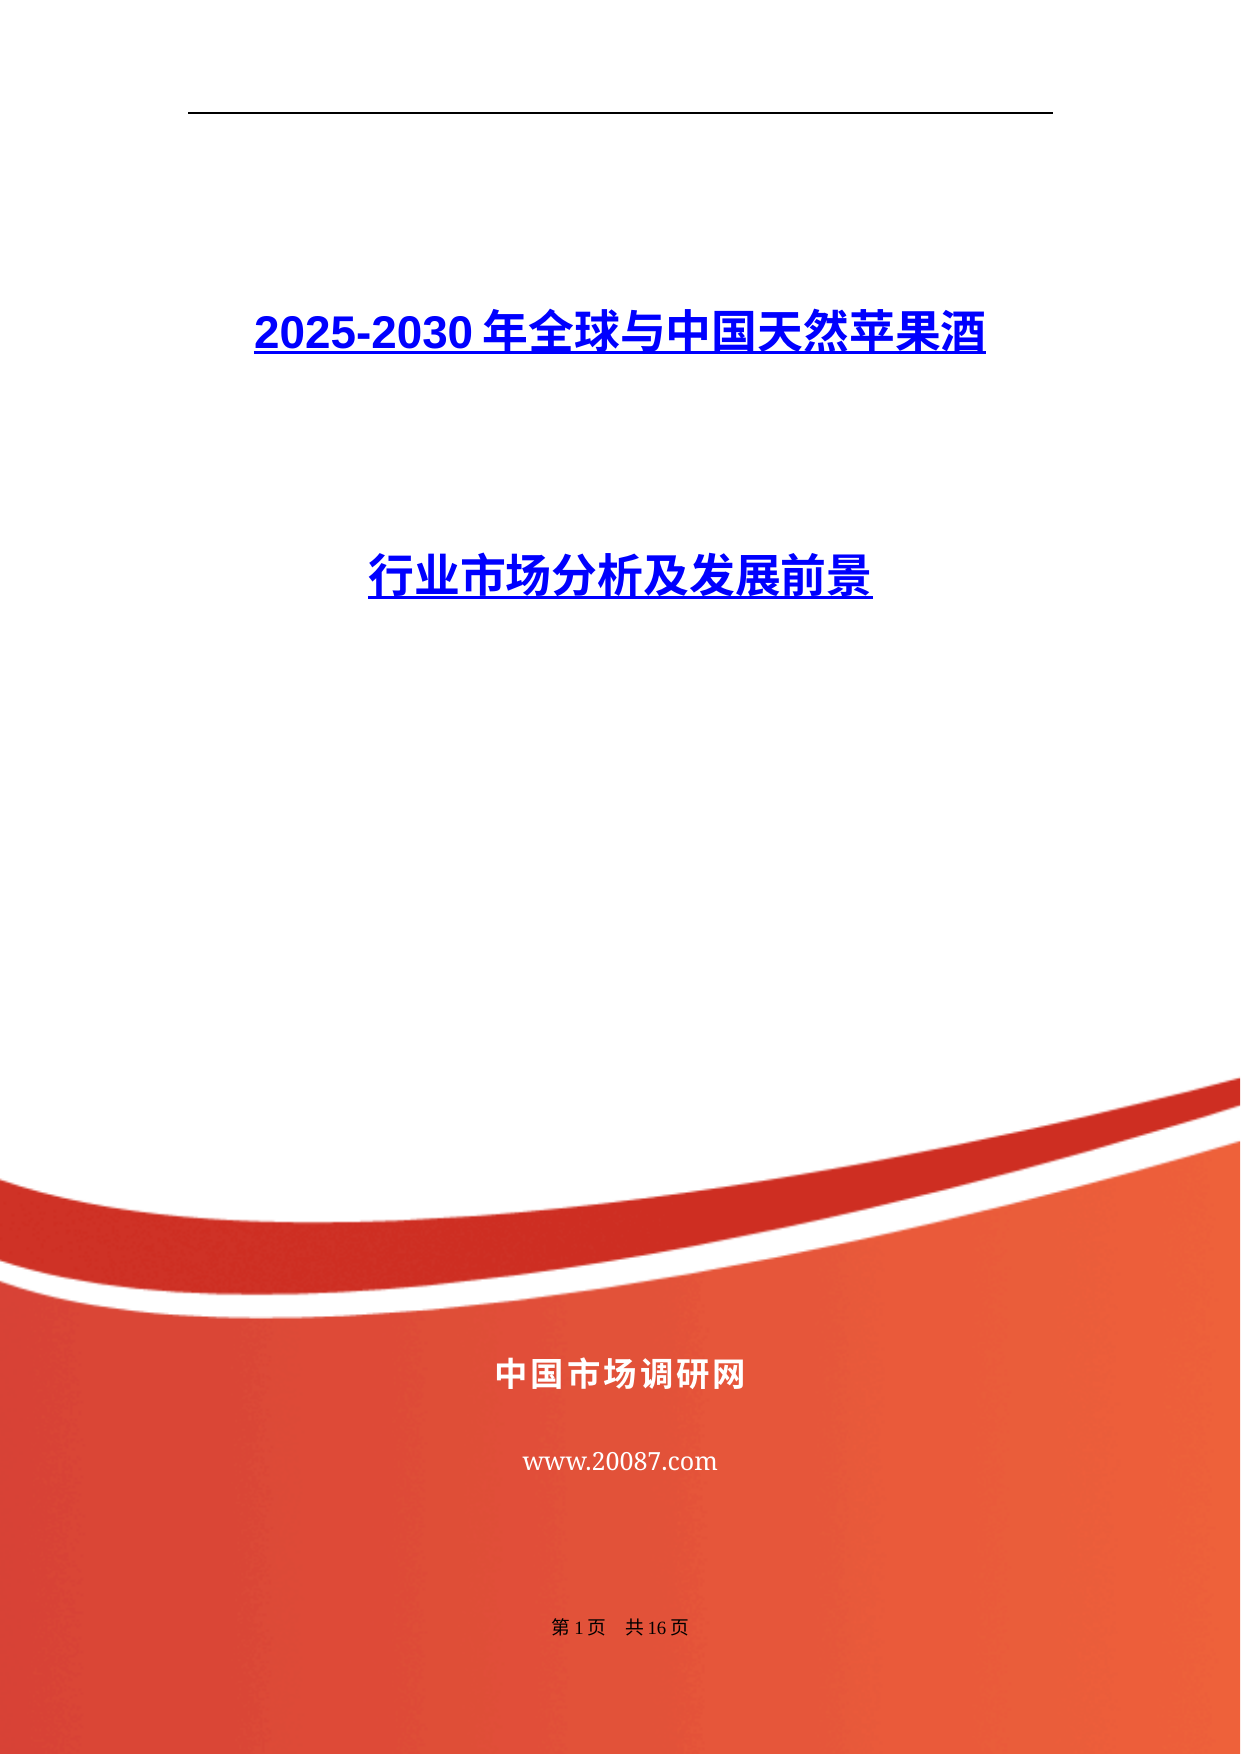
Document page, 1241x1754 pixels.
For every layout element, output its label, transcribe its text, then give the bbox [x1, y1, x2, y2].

subtitle 中国市场调研网 [187, 1339, 1053, 1404]
table_header 2025-2030年全球与中国天然苹果酒行业市场分析及发展前景 [188, 207, 1053, 773]
picture [0, 1006, 1241, 1754]
text www.20087.com [187, 1428, 1053, 1493]
